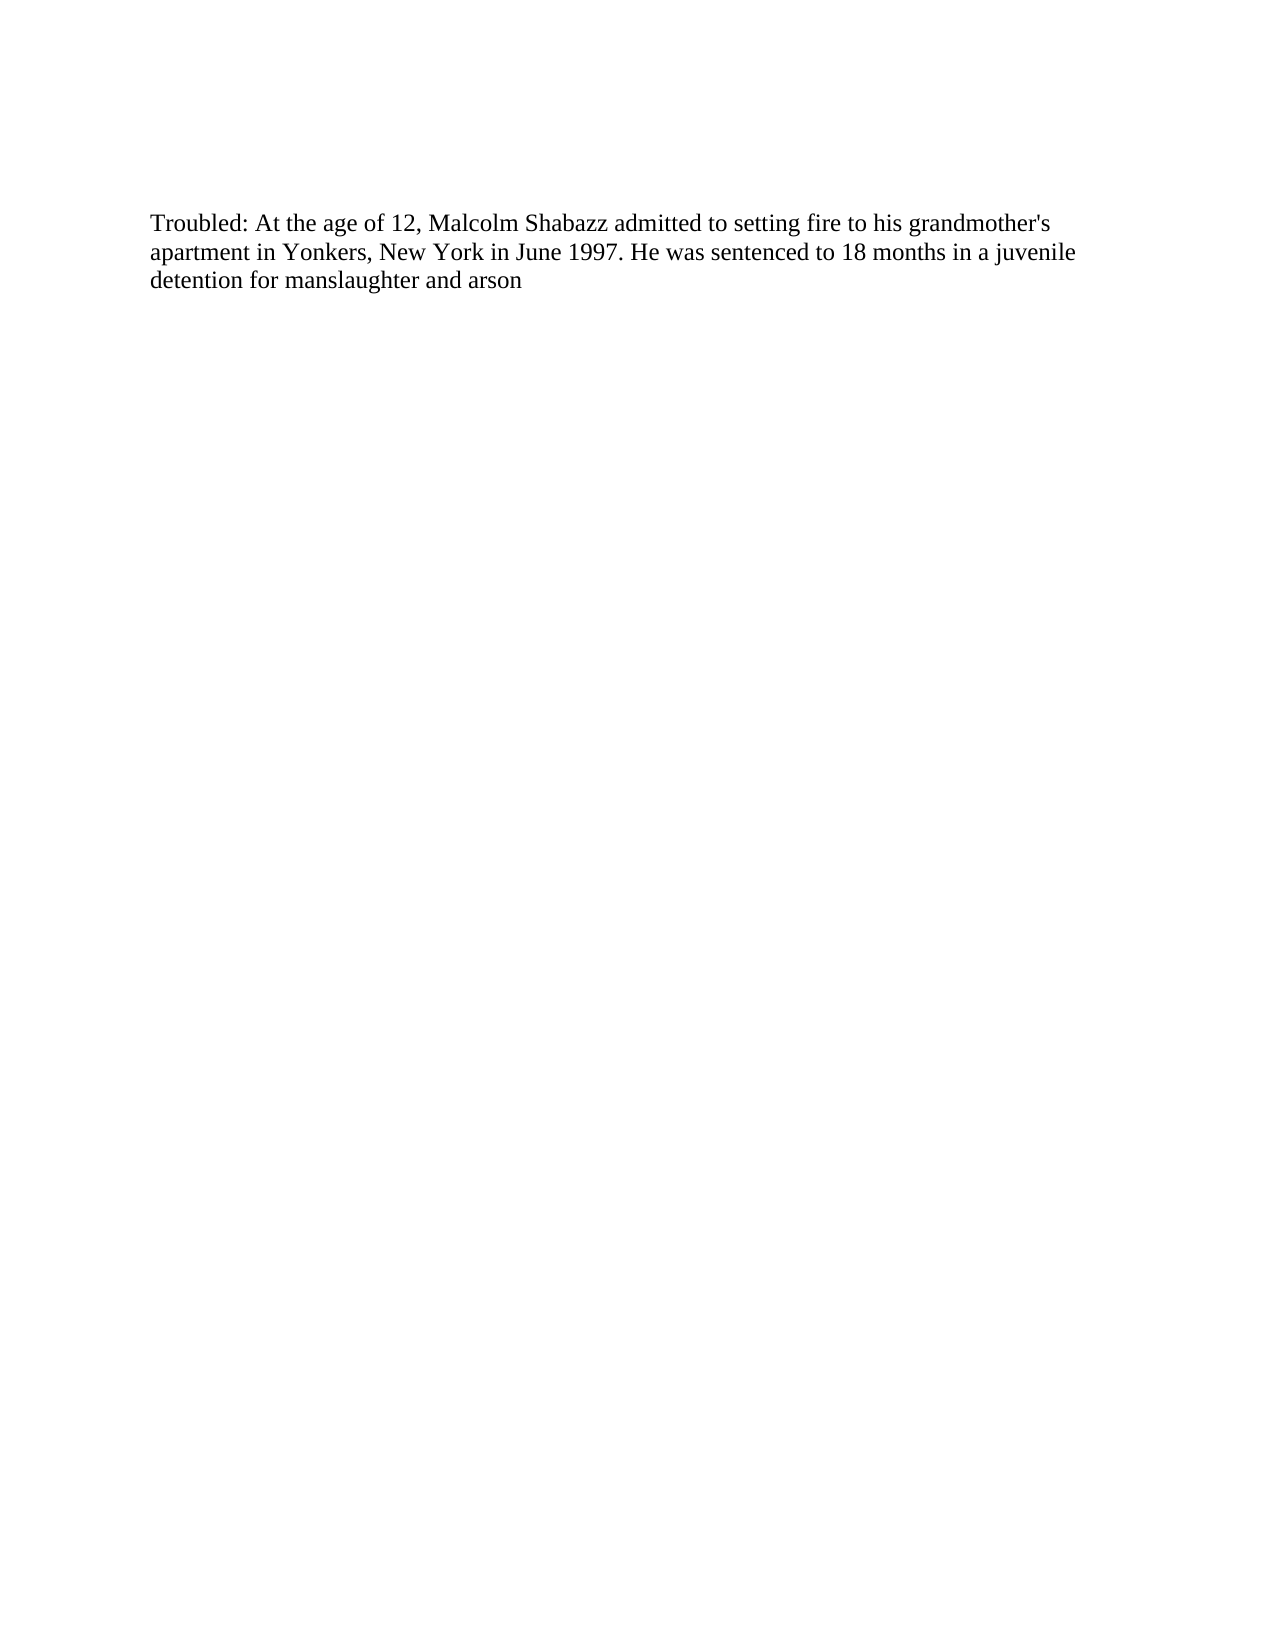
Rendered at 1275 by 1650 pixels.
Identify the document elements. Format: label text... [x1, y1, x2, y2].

text Troubled: At the age of 12, Malcolm Shabazz admitted to setting fire to his grandmother's apartment in Yonkers, New York in June 1997. He was sentenced to 18 months in a juvenile detention for manslaughter and arson [150, 208, 1125, 294]
